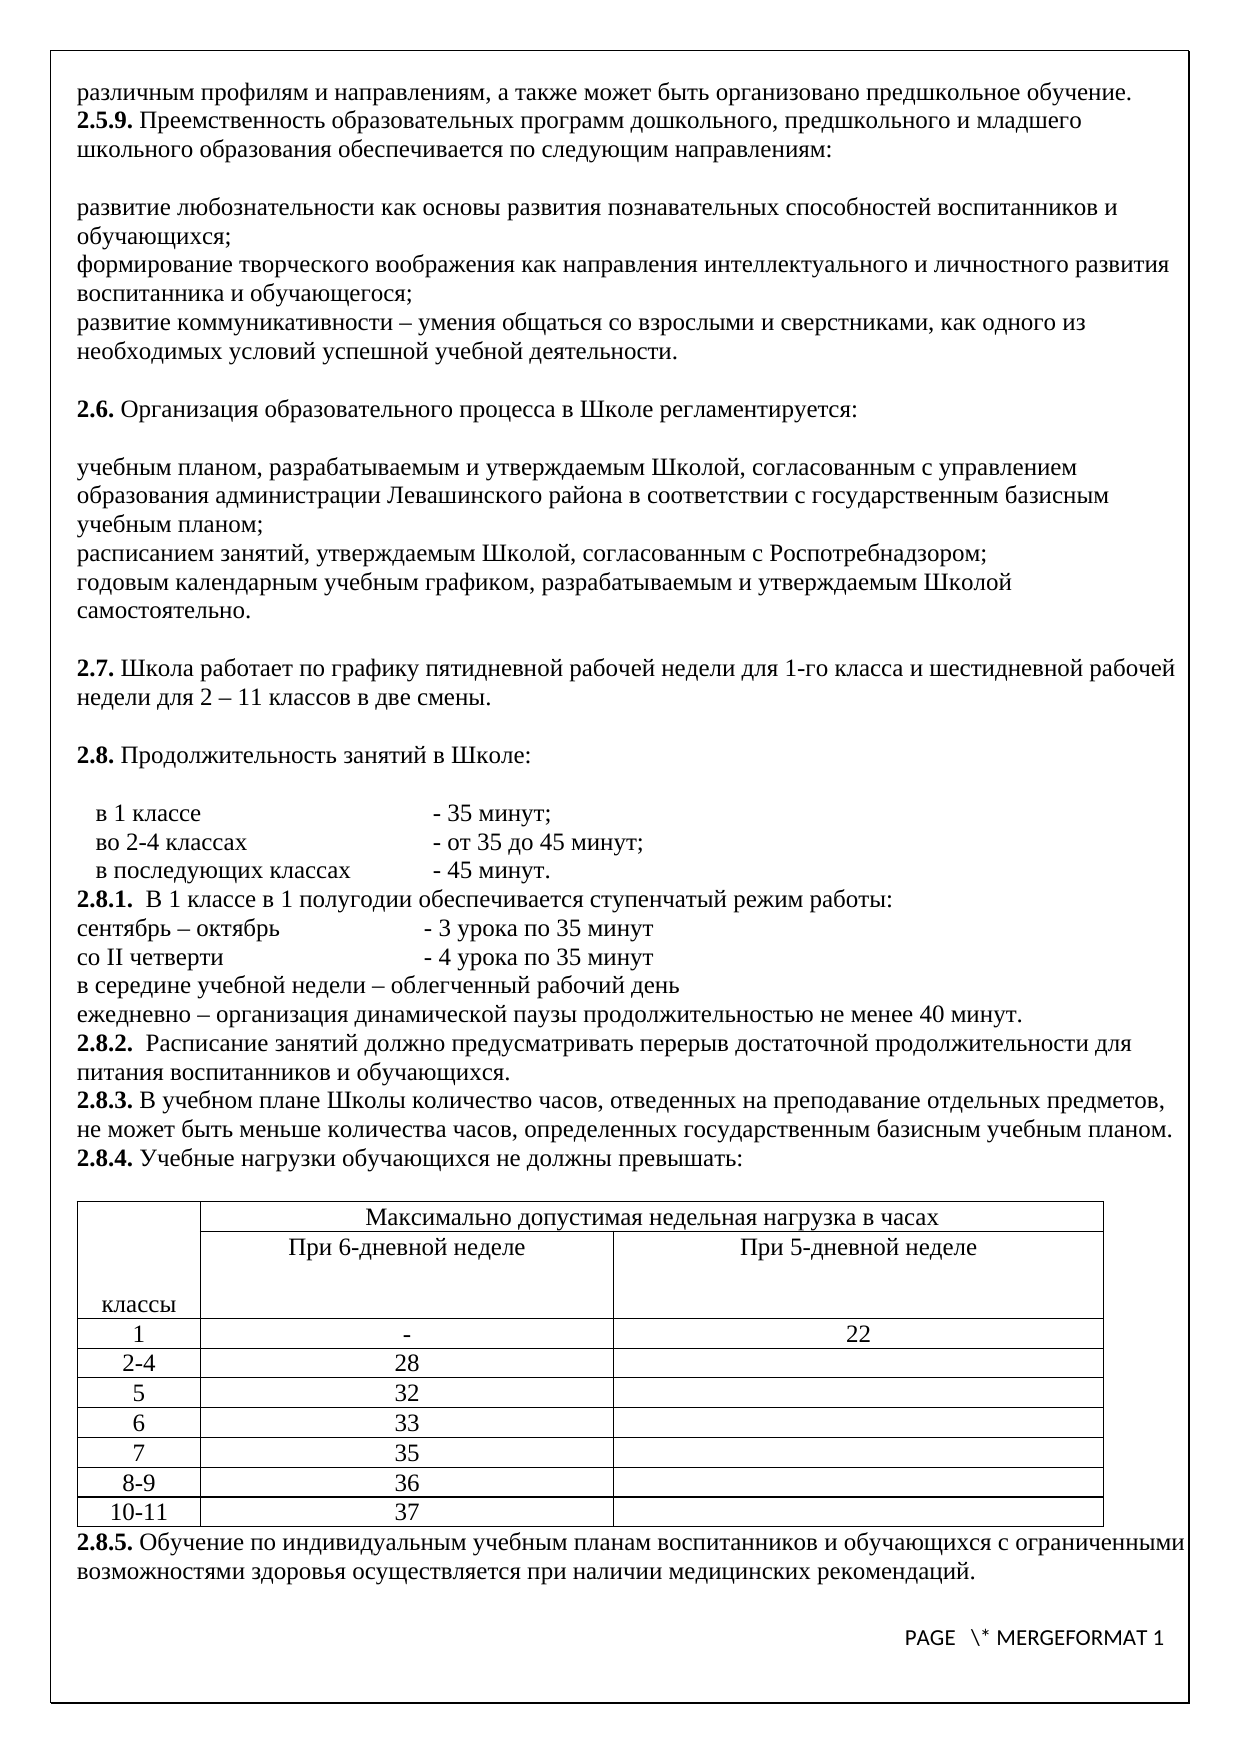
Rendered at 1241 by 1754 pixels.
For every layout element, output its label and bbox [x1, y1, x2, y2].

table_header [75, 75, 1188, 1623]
table_header [1189, 75, 1240, 1623]
